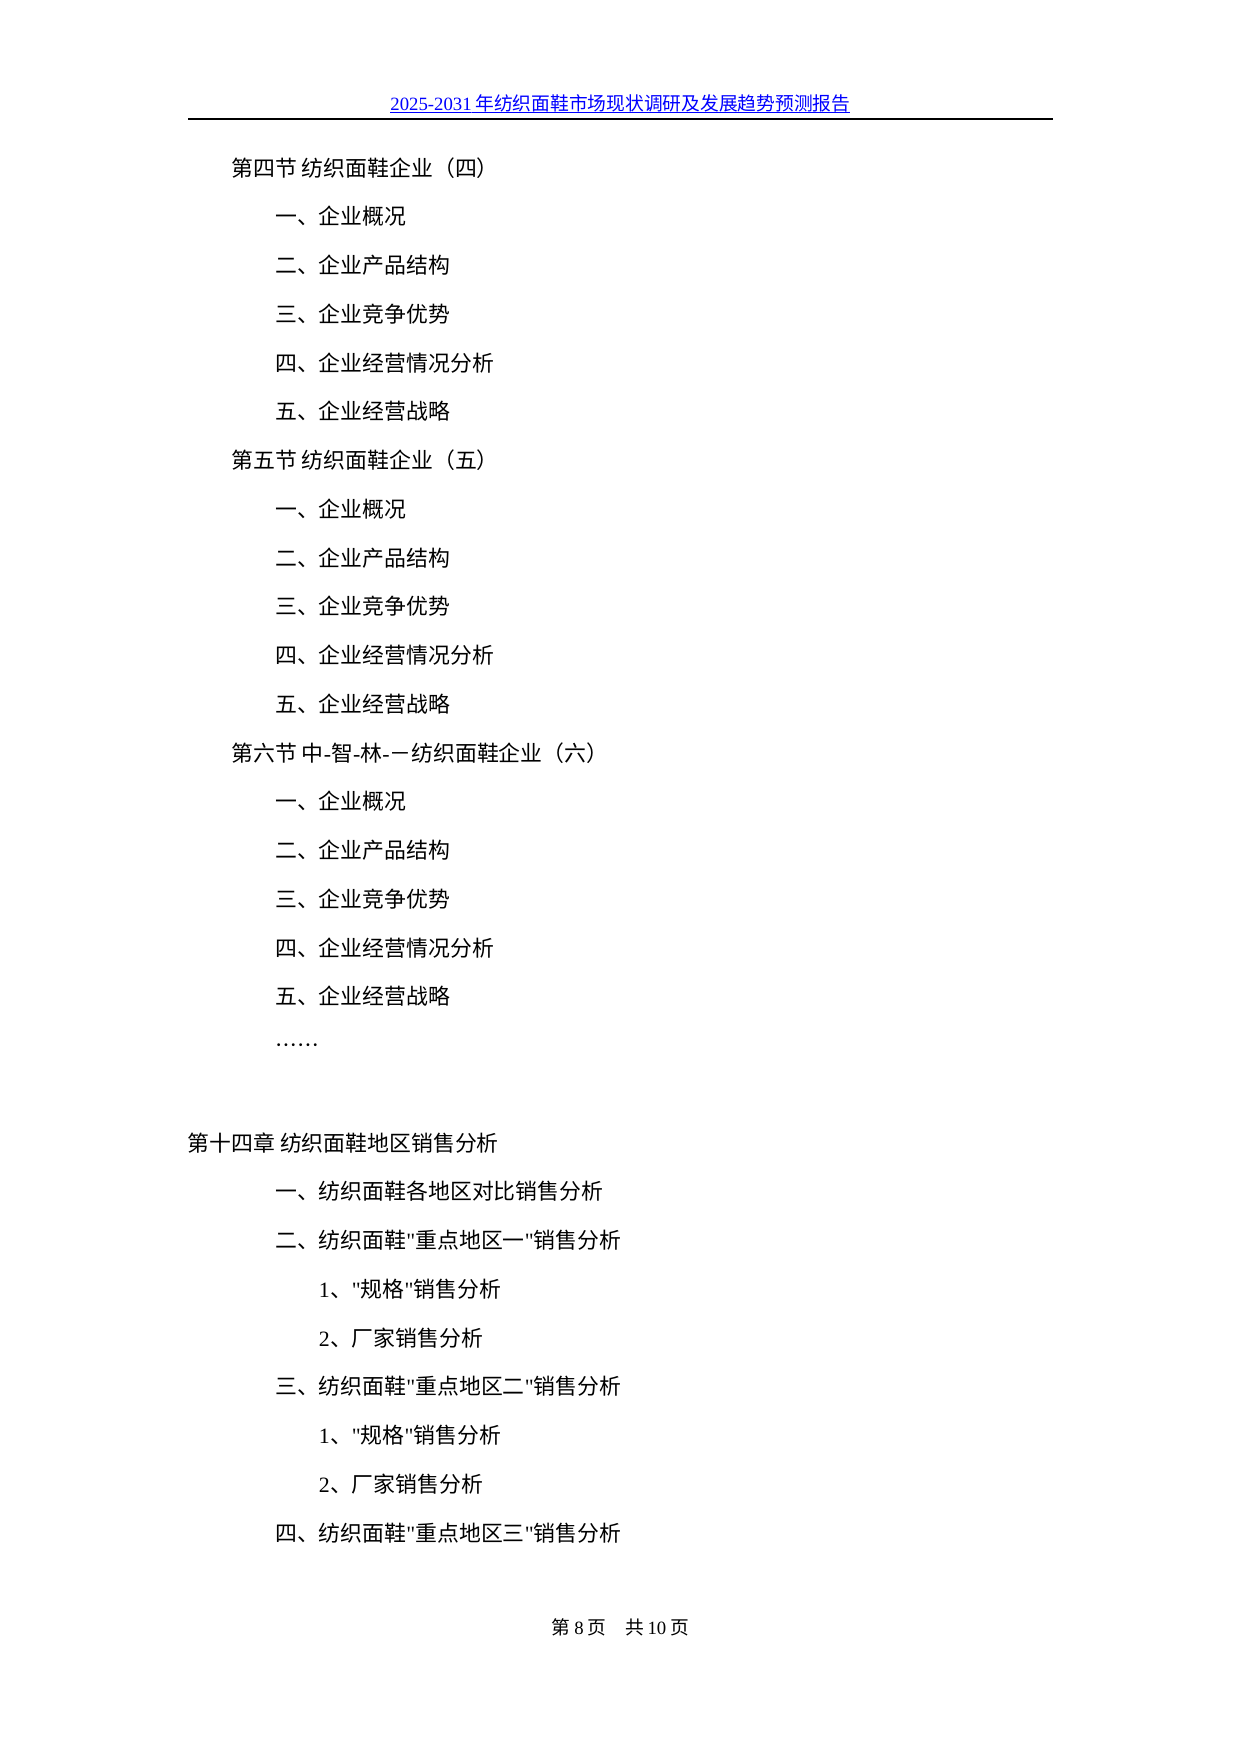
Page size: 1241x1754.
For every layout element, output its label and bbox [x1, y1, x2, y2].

text [187, 150, 1053, 1548]
